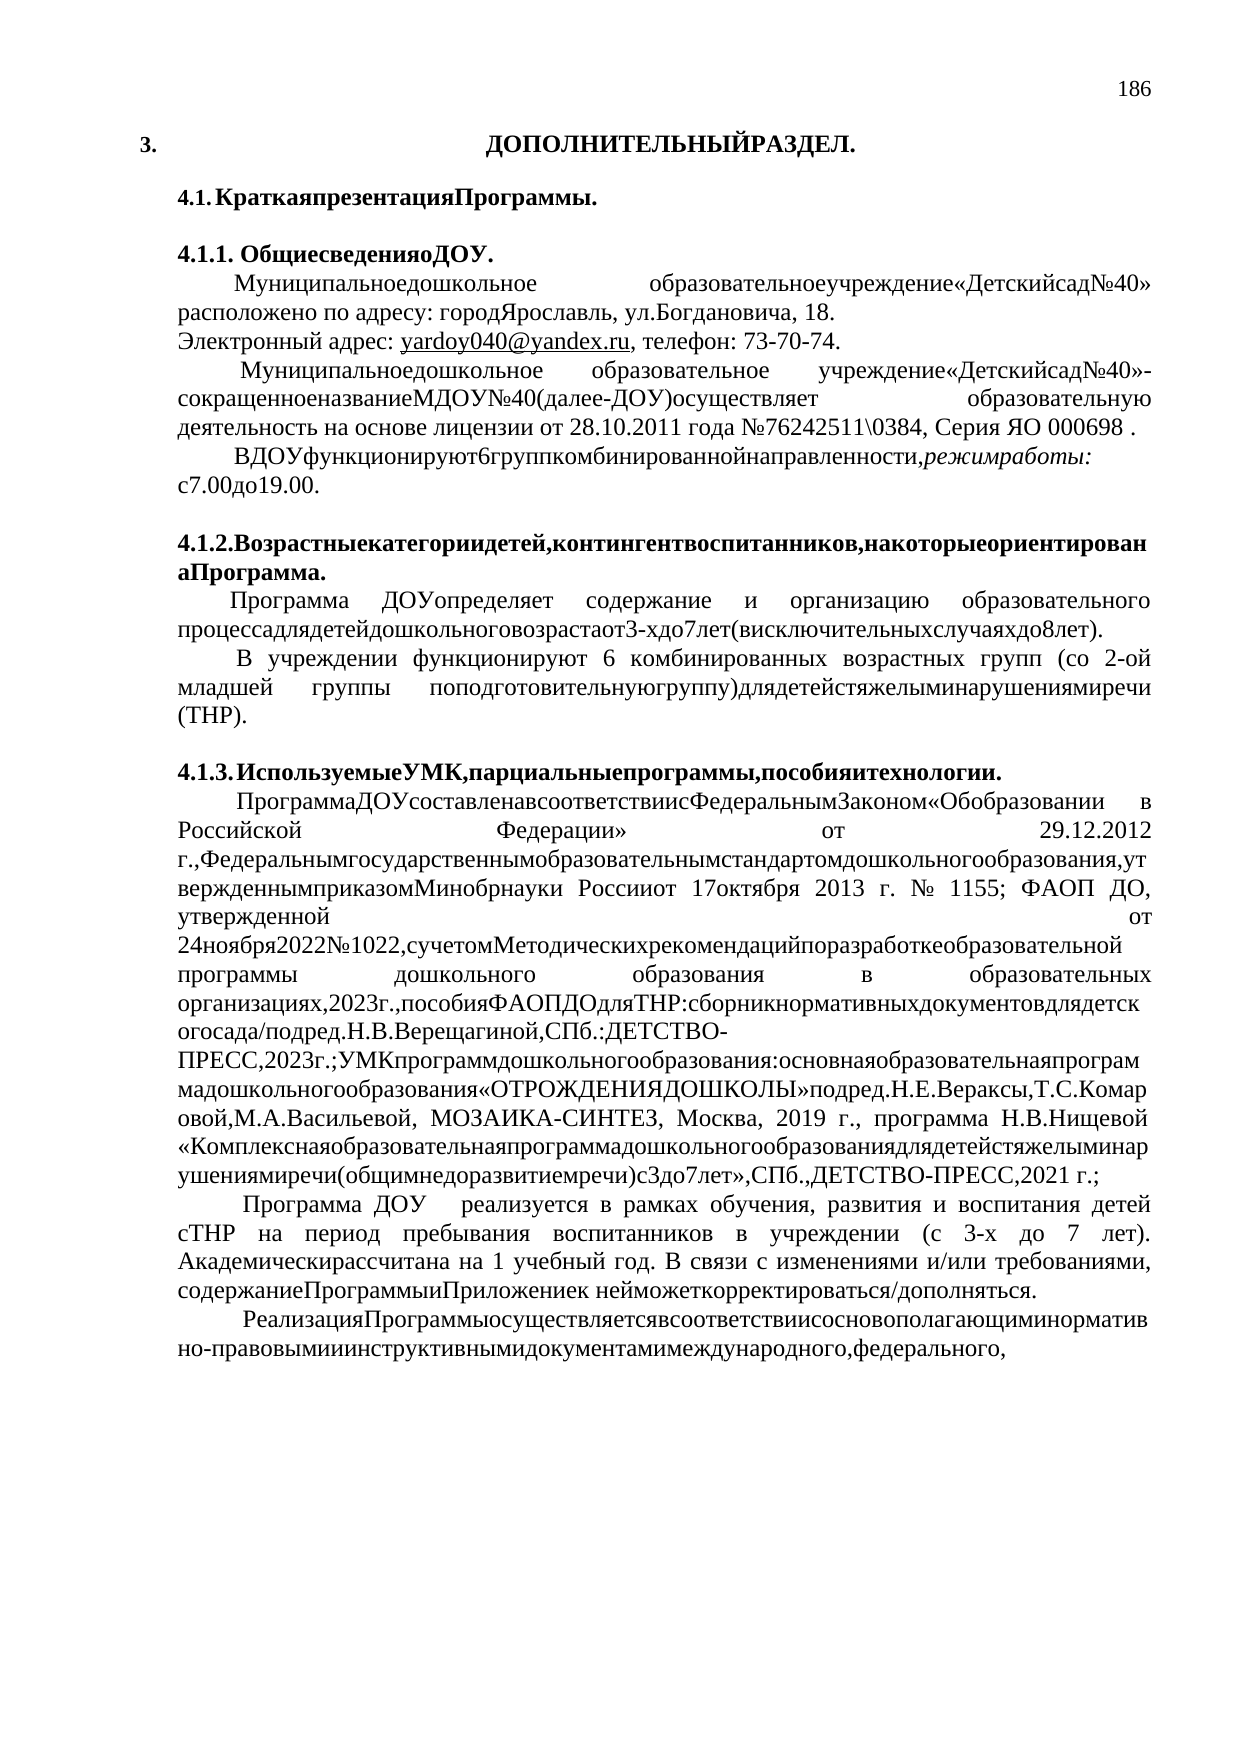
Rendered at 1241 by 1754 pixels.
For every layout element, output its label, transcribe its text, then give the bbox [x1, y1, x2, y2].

text ПрограммаДОУсоставленавсоответствиисФедеральнымЗаконом«Обобразовании в Российской Федерации» от 29.12.2012 г.,Федеральнымгосударственнымобразовательнымстандартомдошкольногообразования,утвержденнымприказомМинобрнауки Россииот 17октября 2013 г. № 1155; ФАОП ДО, утвержденной от 24ноября2022№1022,сучетомМетодическихрекомендацийпоразработкеобразовательной программы дошкольного образования в образовательных организациях,2023г.,пособияФАОПДОдляТНР:сборникнормативныхдокументовдлядетскогосада/подред.Н.В.Верещагиной,СПб.:ДЕТСТВО-ПРЕСС,2023г.;УМКпрограммдошкольногообразования:основнаяобразовательнаяпрограммадошкольногообразования«ОТРОЖДЕНИЯДОШКОЛЫ»подред.Н.Е.Вераксы,Т.С.Комаровой,М.А.Васильевой, МОЗАИКА-СИНТЕЗ, Москва, 2019 г., программа Н.В.Нищевой [177, 786, 1152, 1131]
text Муниципальноедошкольное образовательное учреждение«Детскийсад№40»-сокращенноеназваниеМДОУ№40(далее-ДОУ)осуществляет образовательную деятельность на основе лицензии от 28.10.2011 года №76242511\0384, Серия ЯО 000698 . [177, 355, 1152, 441]
text Программа ДОУопределяет содержание и организацию образовательного процессадлядетейдошкольноговозрастаот3-хдо7лет(висключительныхслучаяхдо8лет). [177, 585, 1151, 643]
text Программа ДОУ реализуется в рамках обучения, развития и воспитания детей сТНР на период пребывания воспитанников в учреждении (с 3-х до 7 лет). Академическирассчитана на 1 учебный год. В связи с изменениями и/или требованиями, содержаниеПрограммыиПриложениек нейможеткорректироваться/дополняться. [177, 1189, 1152, 1304]
text ВДОУфункционируют6группкомбинированнойнаправленности,режимработы: [233, 441, 1223, 470]
text РеализацияПрограммыосуществляетсявсоответствиисосновополагающиминормативно-правовымииинструктивнымидокументамимеждународного,федерального, [177, 1304, 1151, 1361]
text Муниципальноедошкольное образовательноеучреждение«Детскийсад№40» расположено по адресу: городЯрославль, ул.Богдановича, 18. [177, 268, 1152, 326]
text В учреждении функционируют 6 комбинированных возрастных групп (со 2-ой младшей группы поподготовительнуюгруппу)длядетейстяжелыминарушениямиречи (ТНР). [177, 643, 1152, 729]
list ОбщиесведенияоДОУ. [177, 240, 1223, 268]
list КраткаяпрезентацияПрограммы. [177, 182, 1223, 211]
list ИспользуемыеУМК,парциальныепрограммы,пособияитехнологии. [177, 758, 1223, 786]
text Электронный адрес: yardoy040@yandex.ru, телефон: 73-70-74. [177, 326, 1090, 355]
list ДОПОЛНИТЕЛЬНЫЙРАЗДЕЛ. [139, 129, 1189, 157]
text с7.00до19.00. [177, 470, 1223, 498]
text «Комплекснаяобразовательнаяпрограммадошкольногообразованиядлядетейстяжелыминарушениямиречи(общимнедоразвитиемречи)с3до7лет»,СПб.,ДЕТСТВО-ПРЕСС,2021 г.; [177, 1131, 1152, 1189]
list Возрастныекатегориидетей,контингентвоспитанников,накоторыеориентированаПрограмма. [177, 528, 1151, 585]
